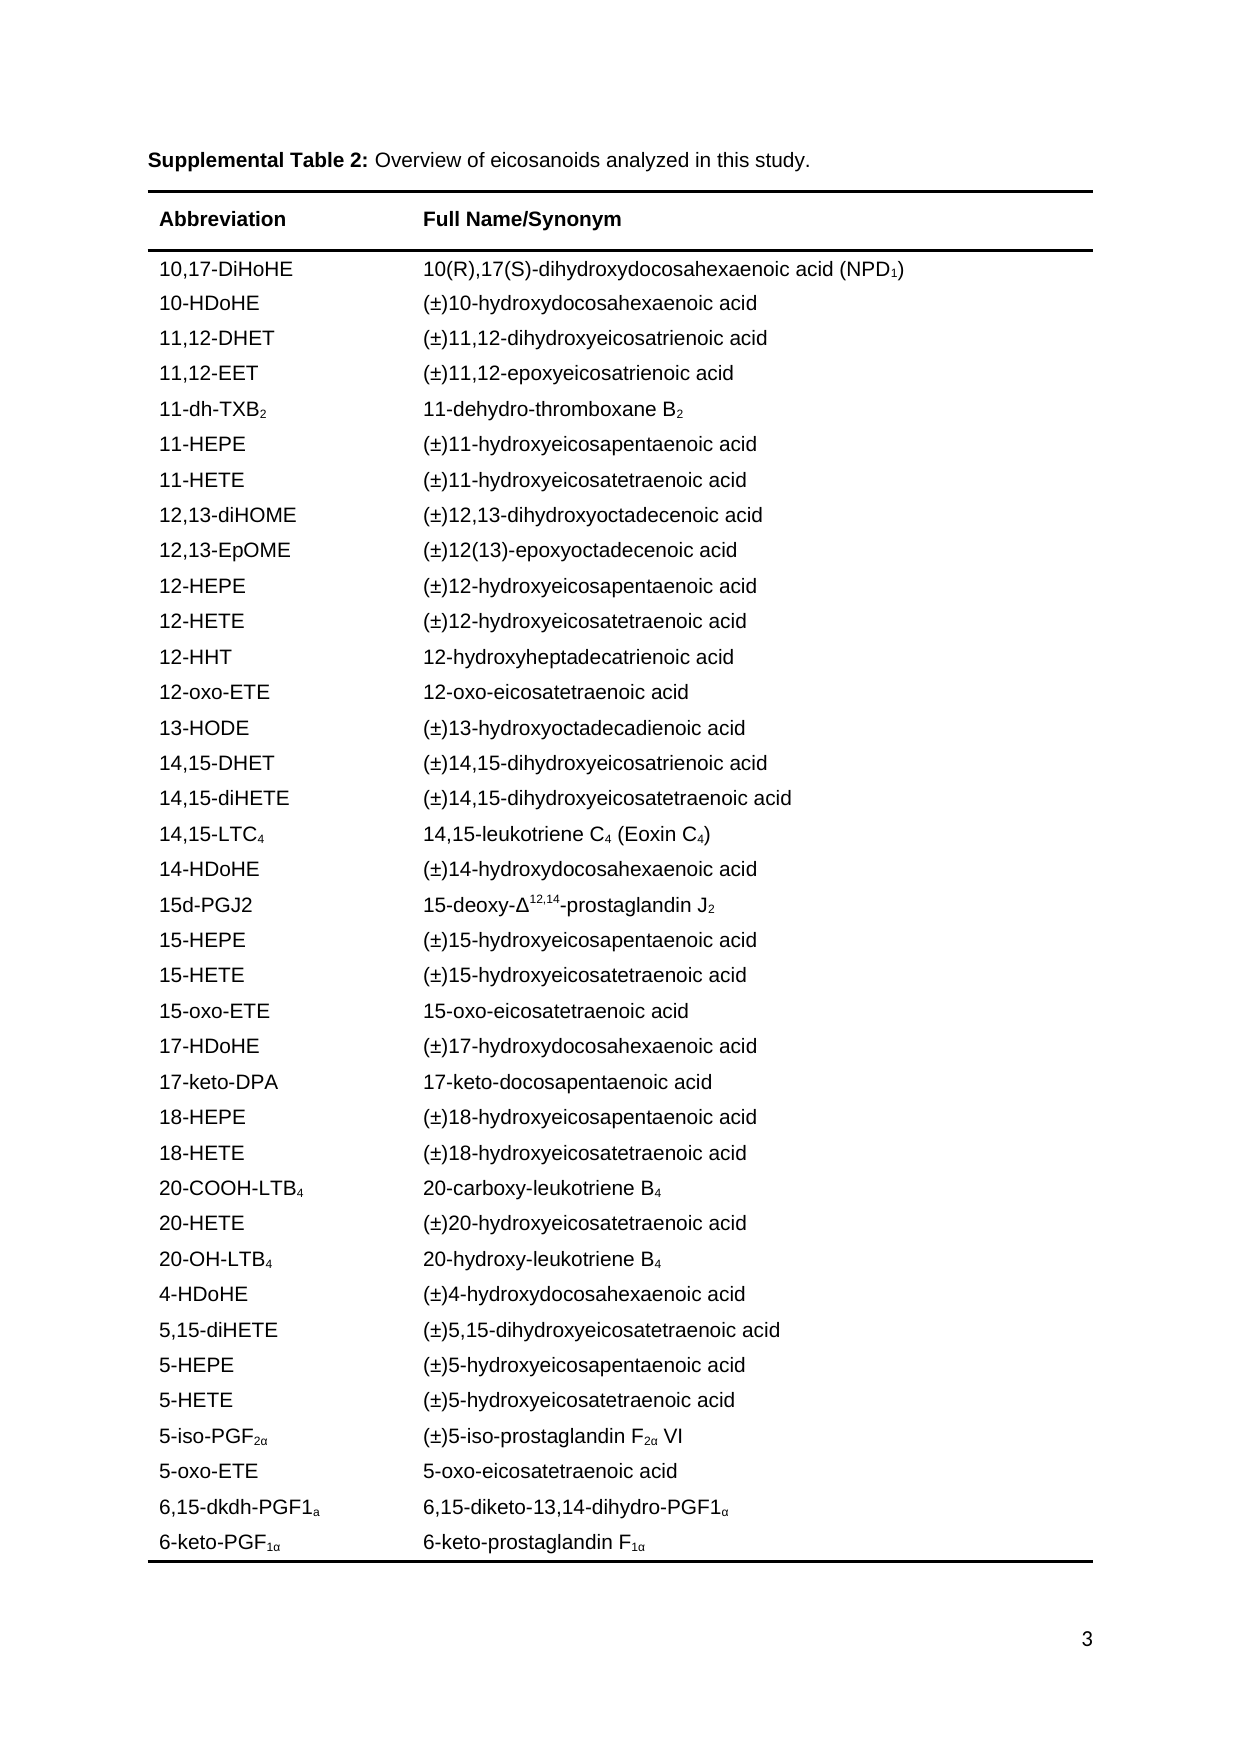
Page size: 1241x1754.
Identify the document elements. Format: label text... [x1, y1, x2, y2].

table_cell 12-HEPE [148, 568, 412, 603]
table_cell 20-COOH-LTB4 [148, 1170, 412, 1205]
table_cell (±)12(13)-epoxyoctadecenoic acid [412, 533, 1093, 568]
table_cell 11,12-DHET [148, 320, 412, 355]
table_header Abbreviation [148, 193, 412, 249]
table_cell 13-HODE [148, 710, 412, 745]
table_cell 11-dh-TXB2 [148, 391, 412, 426]
table_cell (±)15-hydroxyeicosatetraenoic acid [412, 958, 1093, 993]
table_cell 5-oxo-ETE [148, 1453, 412, 1489]
table_cell 5-HETE [148, 1383, 412, 1418]
text Supplemental Table 2: Overview of eicosanoids analyzed in this study. [148, 148, 1093, 172]
table_cell 15-deoxy-Δ12,14-prostaglandin J2 [412, 887, 1093, 922]
table_cell 15d-PGJ2 [148, 887, 412, 922]
table_cell 15-HEPE [148, 922, 412, 957]
table_cell 12-oxo-ETE [148, 674, 412, 709]
table_cell 17-HDoHE [148, 1028, 412, 1064]
table_cell 18-HETE [148, 1135, 412, 1170]
table_cell 12-HHT [148, 639, 412, 674]
table_cell (±)13-hydroxyoctadecadienoic acid [412, 710, 1093, 745]
table_cell (±)4-hydroxydocosahexaenoic acid [412, 1276, 1093, 1312]
table_cell 5-iso-PGF2α [148, 1418, 412, 1453]
table_cell 12-hydroxyheptadecatrienoic acid [412, 639, 1093, 674]
table_cell 6,15-diketo-13,14-dihydro-PGF1α [412, 1489, 1093, 1524]
table_cell 14,15-LTC4 [148, 816, 412, 851]
table_cell 14-HDoHE [148, 851, 412, 887]
table_cell 14,15-leukotriene C4 (Eoxin C4) [412, 816, 1093, 851]
table_cell (±)20-hydroxyeicosatetraenoic acid [412, 1205, 1093, 1241]
table_cell 20-hydroxy-leukotriene B4 [412, 1241, 1093, 1276]
table_cell 5-HEPE [148, 1347, 412, 1382]
table_cell (±)12-hydroxyeicosatetraenoic acid [412, 603, 1093, 639]
table_cell (±)5-hydroxyeicosatetraenoic acid [412, 1383, 1093, 1418]
table_cell 15-oxo-eicosatetraenoic acid [412, 993, 1093, 1028]
table_cell 11,12-EET [148, 355, 412, 391]
table_cell 4-HDoHE [148, 1276, 412, 1312]
table_cell 12,13-EpOME [148, 533, 412, 568]
table_cell (±)14,15-dihydroxyeicosatrienoic acid [412, 745, 1093, 780]
table_cell 6-keto-prostaglandin F1α [412, 1524, 1093, 1559]
table_cell (±)11-hydroxyeicosapentaenoic acid [412, 426, 1093, 462]
table_cell (±)5-iso-prostaglandin F2α VI [412, 1418, 1093, 1453]
table_cell 17-keto-DPA [148, 1064, 412, 1099]
table_cell 18-HEPE [148, 1099, 412, 1134]
table_cell 20-HETE [148, 1205, 412, 1241]
table_cell 10,17-DiHoHE [148, 252, 412, 284]
table_cell (±)15-hydroxyeicosapentaenoic acid [412, 922, 1093, 957]
table_cell 11-dehydro-thromboxane B2 [412, 391, 1093, 426]
table_cell 12-oxo-eicosatetraenoic acid [412, 674, 1093, 709]
table_cell 11-HEPE [148, 426, 412, 462]
table_cell (±)11-hydroxyeicosatetraenoic acid [412, 462, 1093, 497]
table_cell 6,15-dkdh-PGF1a [148, 1489, 412, 1524]
table_cell 20-OH-LTB4 [148, 1241, 412, 1276]
table_cell 14,15-diHETE [148, 780, 412, 816]
table_cell 17-keto-docosapentaenoic acid [412, 1064, 1093, 1099]
table_cell (±)17-hydroxydocosahexaenoic acid [412, 1028, 1093, 1064]
table_cell 15-HETE [148, 958, 412, 993]
table_cell (±)5-hydroxyeicosapentaenoic acid [412, 1347, 1093, 1382]
table_cell (±)18-hydroxyeicosatetraenoic acid [412, 1135, 1093, 1170]
table_cell 12,13-diHOME [148, 497, 412, 532]
table_cell 5-oxo-eicosatetraenoic acid [412, 1453, 1093, 1489]
table_cell (±)5,15-dihydroxyeicosatetraenoic acid [412, 1312, 1093, 1347]
table_cell (±)11,12-epoxyeicosatrienoic acid [412, 355, 1093, 391]
table_cell 20-carboxy-leukotriene B4 [412, 1170, 1093, 1205]
table_cell 10(R),17(S)-dihydroxydocosahexaenoic acid (NPD1) [412, 252, 1093, 284]
table_cell 11-HETE [148, 462, 412, 497]
table_cell 14,15-DHET [148, 745, 412, 780]
table_cell (±)18-hydroxyeicosapentaenoic acid [412, 1099, 1093, 1134]
table_cell 10-HDoHE [148, 285, 412, 320]
table_cell (±)12,13-dihydroxyoctadecenoic acid [412, 497, 1093, 532]
table_cell (±)14,15-dihydroxyeicosatetraenoic acid [412, 780, 1093, 816]
table_cell 5,15-diHETE [148, 1312, 412, 1347]
table_cell (±)14-hydroxydocosahexaenoic acid [412, 851, 1093, 887]
table_cell 15-oxo-ETE [148, 993, 412, 1028]
table_cell 12-HETE [148, 603, 412, 639]
table_cell (±)11,12-dihydroxyeicosatrienoic acid [412, 320, 1093, 355]
table_header Full Name/Synonym [412, 193, 1093, 249]
table_cell 6-keto-PGF1α [148, 1524, 412, 1559]
table_cell (±)10-hydroxydocosahexaenoic acid [412, 285, 1093, 320]
table_cell (±)12-hydroxyeicosapentaenoic acid [412, 568, 1093, 603]
